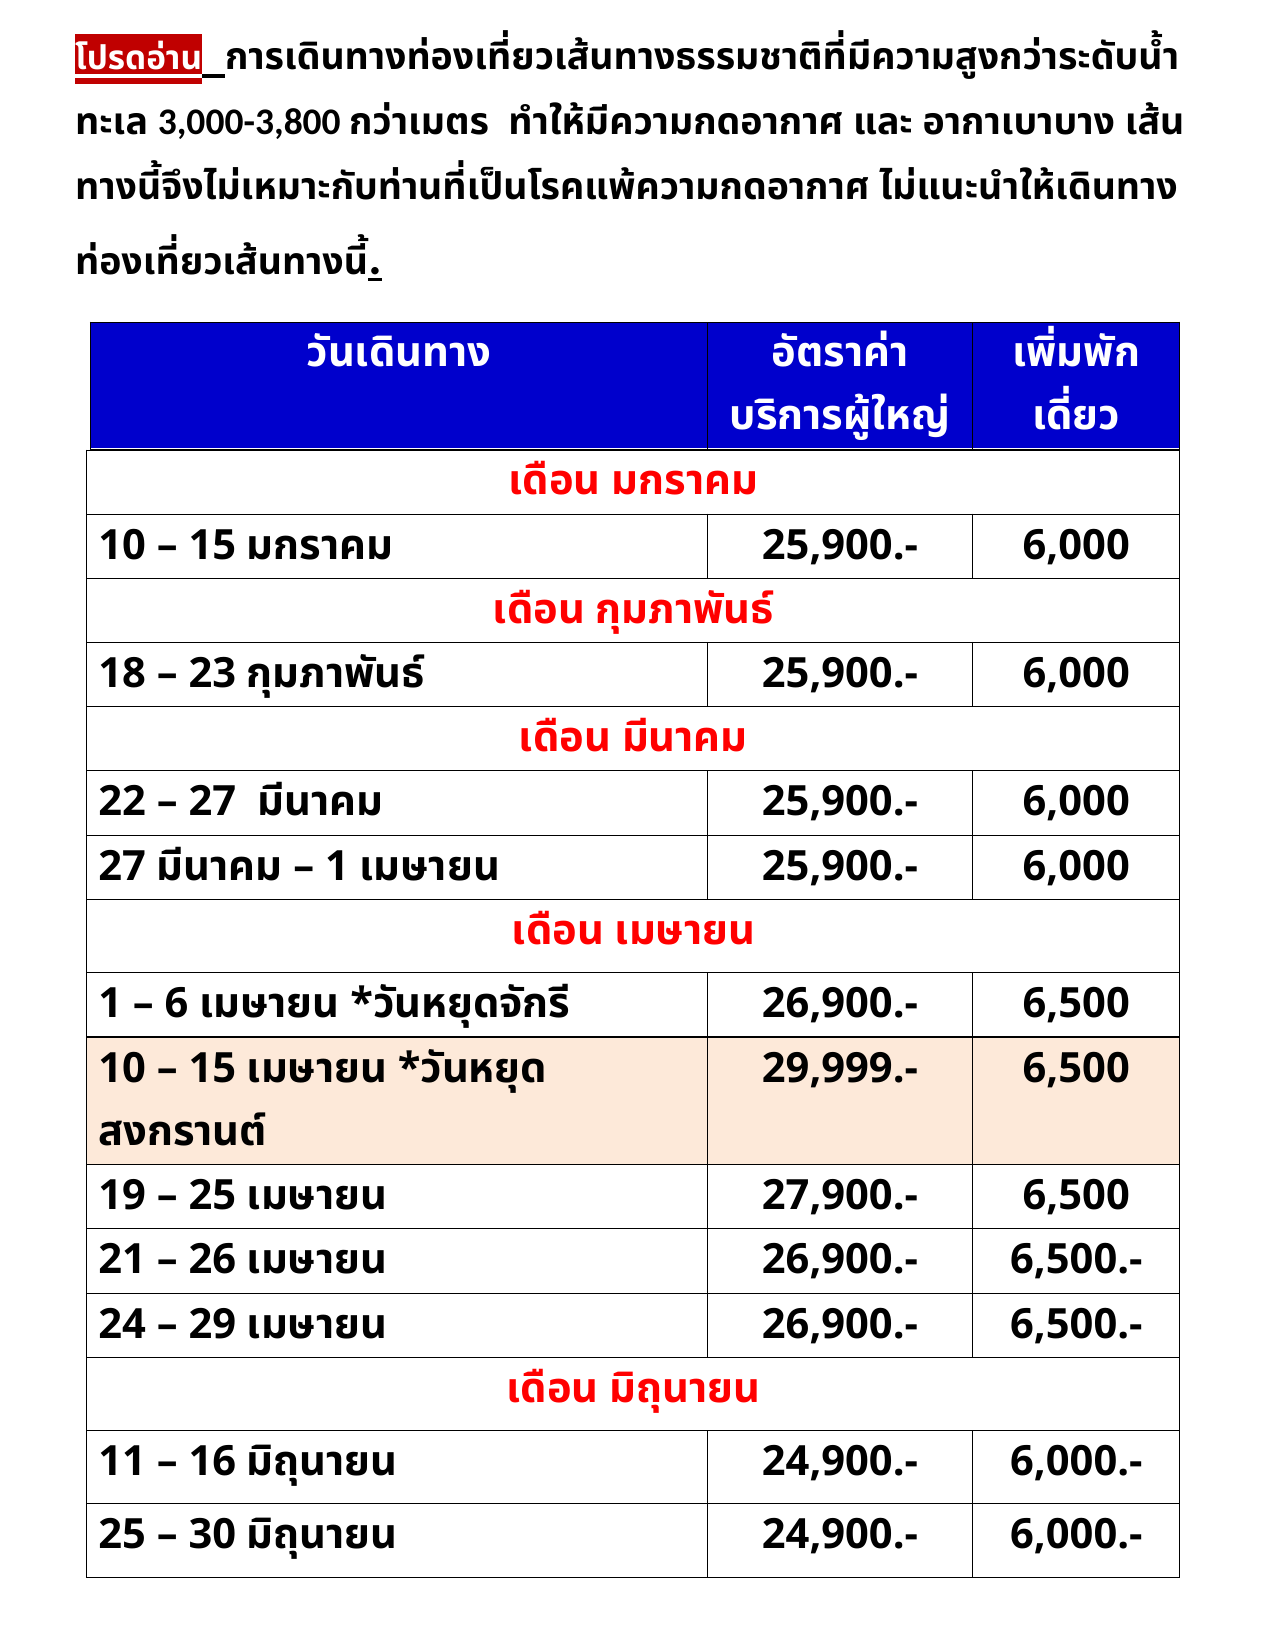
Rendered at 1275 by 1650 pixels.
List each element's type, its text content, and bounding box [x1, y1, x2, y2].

table_cell 6,500.- [973, 1229, 1179, 1292]
table_cell 25,900.- [708, 643, 972, 706]
table_cell 6,000.- [973, 1431, 1179, 1503]
table_cell 6,000 [973, 643, 1179, 706]
table_cell 6,000 [973, 515, 1179, 578]
table_cell 6,000 [973, 836, 1179, 899]
table_cell 10 – 15 มกราคม [87, 515, 707, 578]
table_cell 24,900.- [708, 1504, 972, 1577]
table_cell 6,500 [973, 1038, 1179, 1164]
table_cell 19 – 25 เมษายน [87, 1165, 707, 1228]
table_header เดือน มกราคม [87, 451, 1179, 513]
text โปรดอ่าน การเดินทางท่องเที่ยวเส้นทางธรรมชาติที่มีความสูงกว่าระดับน้ำทะเล 3,000-3,800 กว่าเมตร ทำให้มีความกดอากาศ และ อากาเบาบาง เส้นทางนี้จึงไม่เหมาะกับท่านที่เป็นโรคแพ้ความกดอากาศ ไม่แนะนำให้เดินทางท่องเที่ยวเส้นทางนี้. [75, 29, 1211, 291]
table_cell เดือน มีนาคม [87, 707, 1179, 770]
table_cell 25,900.- [708, 771, 972, 834]
table_cell 6,000 [973, 771, 1179, 834]
table_cell 1 – 6 เมษายน *วันหยุดจักรี [87, 973, 707, 1036]
table_cell 10 – 15 เมษายน *วันหยุดสงกรานต์ [87, 1038, 707, 1164]
table_cell 27 มีนาคม – 1 เมษายน [87, 836, 707, 899]
table_cell 25,900.- [708, 836, 972, 899]
table_cell เดือน มิถุนายน [87, 1358, 1179, 1430]
table_header เพิ่มพักเดี่ยว [973, 323, 1179, 448]
table_cell 24,900.- [708, 1431, 972, 1503]
table_cell 26,900.- [708, 1294, 972, 1357]
table_cell 11 – 16 มิถุนายน [87, 1431, 707, 1503]
table_cell 26,900.- [708, 973, 972, 1036]
table_cell 6,000.- [973, 1504, 1179, 1577]
table_cell 26,900.- [708, 1229, 972, 1292]
table_cell 6,500 [973, 973, 1179, 1036]
table_cell 22 – 27 มีนาคม [87, 771, 707, 834]
table_cell 27,900.- [708, 1165, 972, 1228]
table_cell 29,999.- [708, 1038, 972, 1164]
table_cell เดือน เมษายน [87, 900, 1179, 972]
table_header อัตราค่าบริการผู้ใหญ่ [708, 323, 972, 448]
table_header วันเดินทาง [91, 323, 707, 448]
table_cell 18 – 23 กุมภาพันธ์ [87, 643, 707, 706]
table_cell 25,900.- [708, 515, 972, 578]
table_cell 21 – 26 เมษายน [87, 1229, 707, 1292]
table_cell 6,500.- [973, 1294, 1179, 1357]
table_cell 6,500 [973, 1165, 1179, 1228]
table_cell เดือน กุมภาพันธ์ [87, 579, 1179, 642]
table_cell 25 – 30 มิถุนายน [87, 1504, 707, 1577]
table_cell 24 – 29 เมษายน [87, 1294, 707, 1357]
